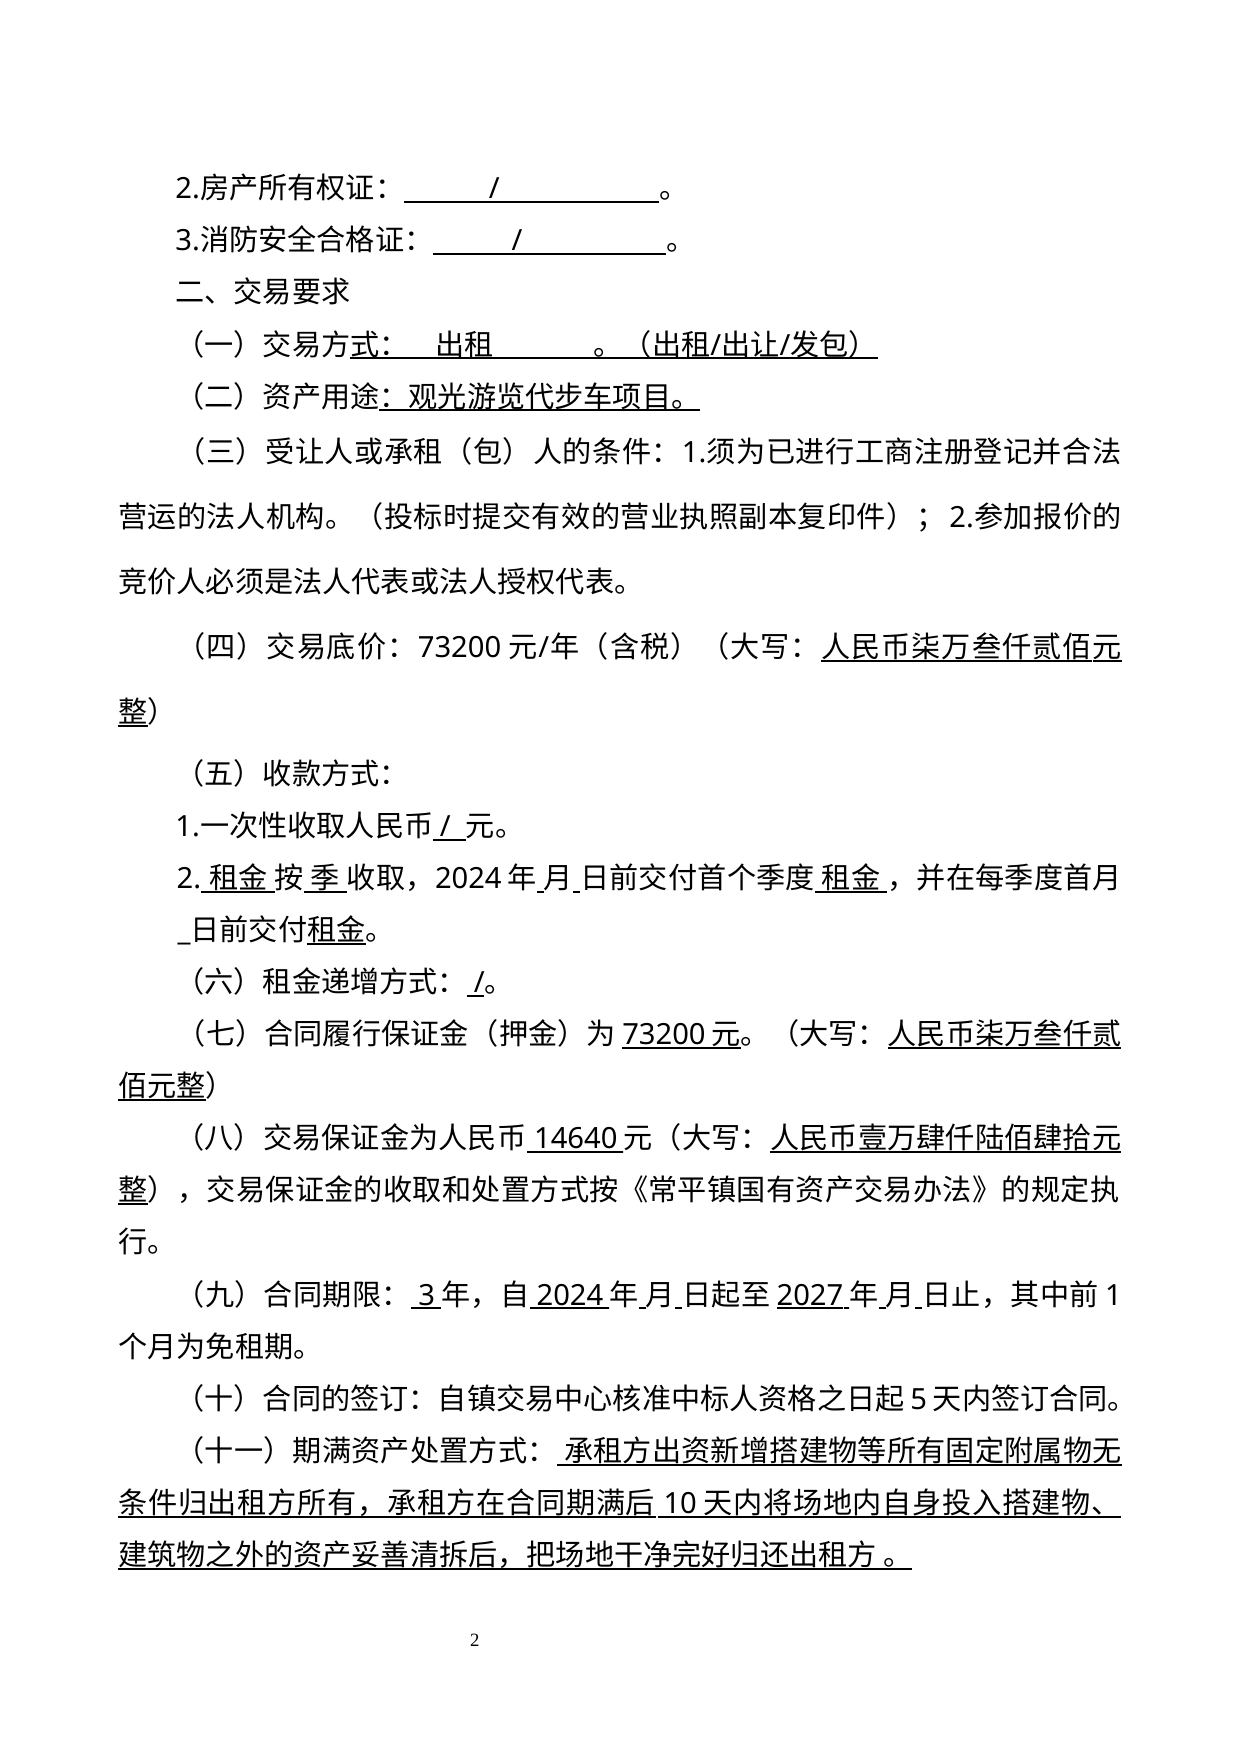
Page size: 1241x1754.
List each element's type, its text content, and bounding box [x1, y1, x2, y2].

text 2.房产所有权证： / 。 [118, 157, 1122, 209]
text （十）合同的签订：自镇交易中心核准中标人资格之日起5天内签订合同。 [118, 1367, 1122, 1419]
text （四）交易底价：73200元/年（含税）（大写：人民币柒万叁仟贰佰元整） [118, 612, 1122, 742]
text （一）交易方式： 出租 。（出租/出让/发包） [118, 313, 1122, 365]
text （七）合同履行保证金（押金）为73200元。（大写：人民币柒万叁仟贰佰元整） [118, 1003, 1122, 1107]
text 1.一次性收取人民币 / 元。 [118, 794, 1122, 847]
text 3.消防安全合格证： / 。 [118, 209, 1122, 261]
text （十一）期满资产处置方式： 承租方出资新增搭建物等所有固定附属物无条件归出租方所有，承租方在合同期满后10天内将场地内自身投入搭建物、建筑物之外的资产妥善清拆后，把场地干净完好归还出租方 。 [118, 1419, 1122, 1576]
text （八）交易保证金为人民币 14640元（大写：人民币壹万肆仟陆佰肆拾元整），交易保证金的收取和处置方式按《常平镇国有资产交易办法》的规定执行。 [118, 1107, 1122, 1263]
text （二）资产用途：观光游览代步车项目。 [118, 365, 1122, 417]
text 二、交易要求 [118, 261, 1122, 313]
text 2. 租金 按 季 收取，2024年 月 日前交付首个季度 租金 ，并在每季度首月_日前交付租金。 [176, 847, 1122, 951]
text （九）合同期限： 3年，自 2024年 月 日起至2027年 月 日止，其中前1个月为免租期。 [118, 1263, 1122, 1367]
text （六）租金递增方式： /。 [118, 951, 1122, 1003]
text （三）受让人或承租（包）人的条件：1.须为已进行工商注册登记并合法营运的法人机构。（投标时提交有效的营业执照副本复印件）；2.参加报价的竞价人必须是法人代表或法人授权代表。 [118, 417, 1122, 612]
text （五）收款方式： [118, 742, 1122, 794]
